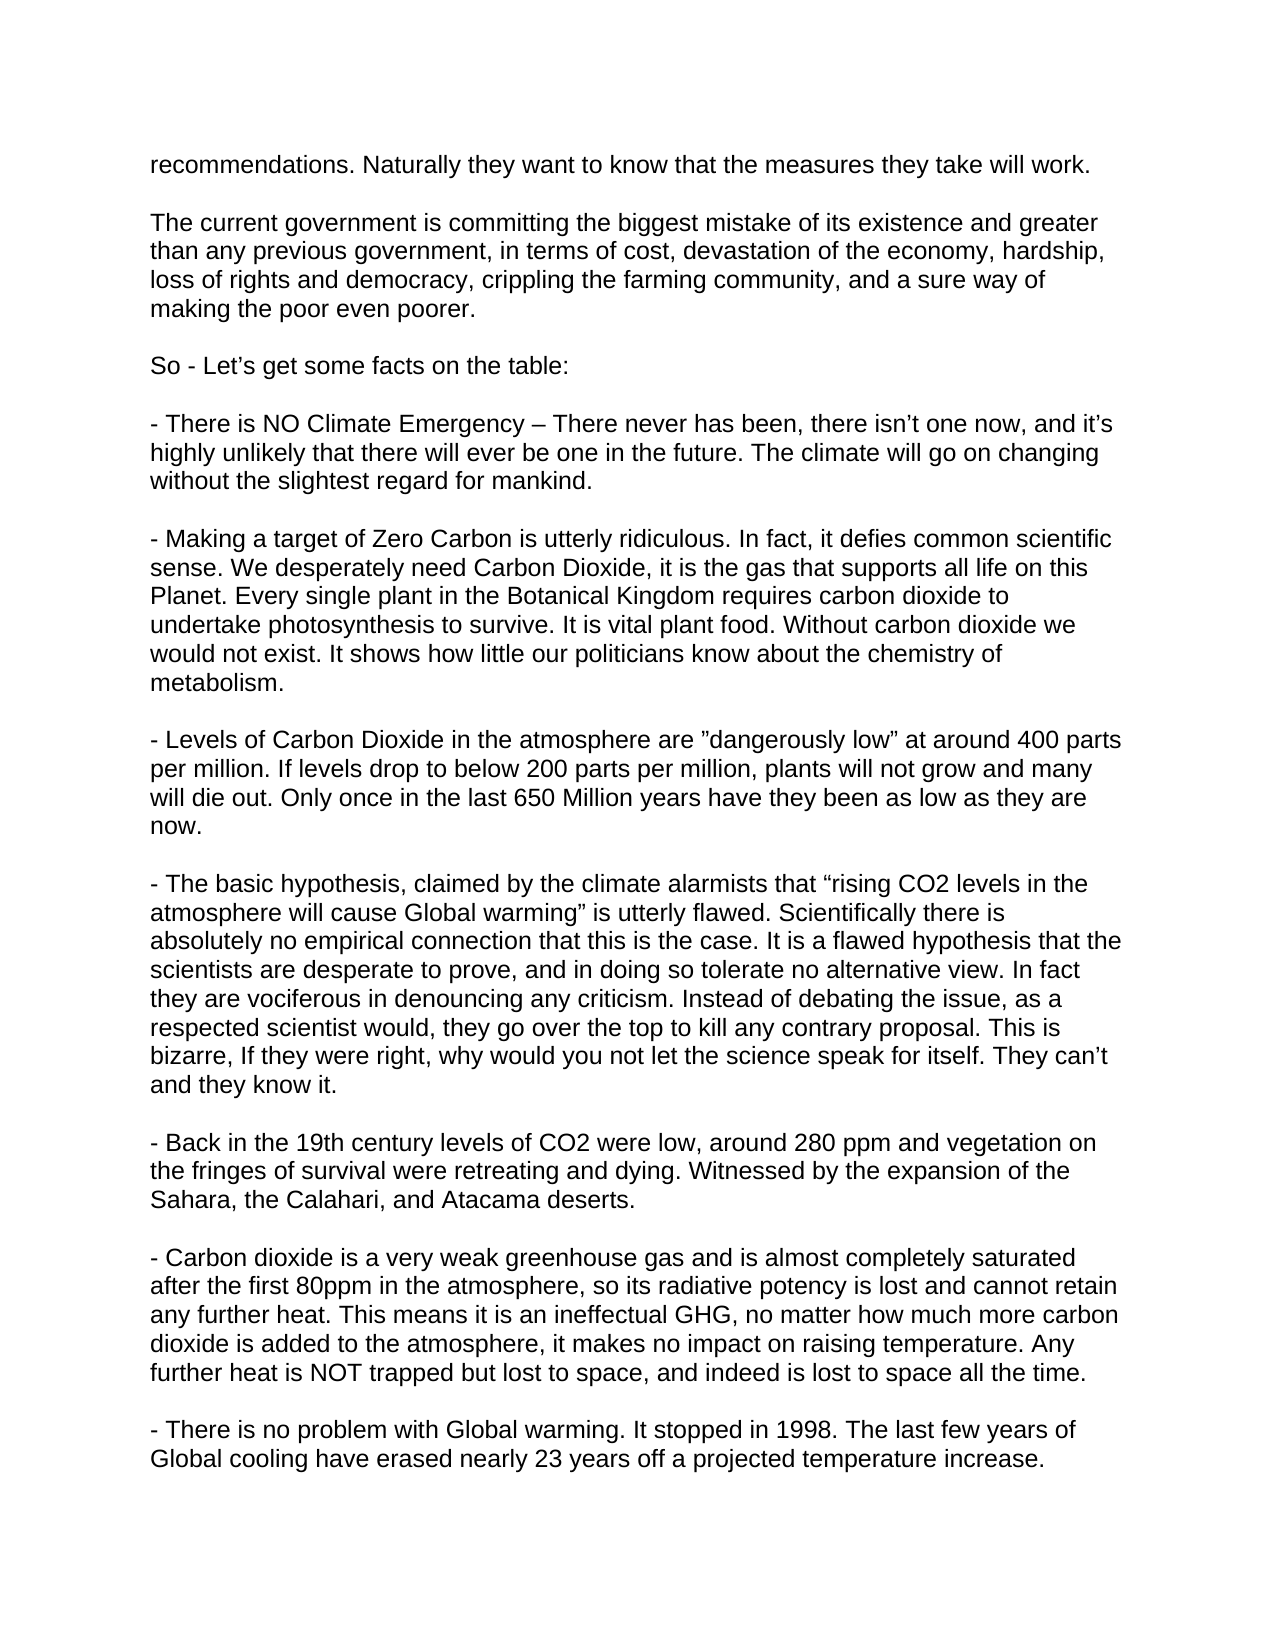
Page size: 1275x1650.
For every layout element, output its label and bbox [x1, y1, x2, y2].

text [150, 150, 1125, 1472]
